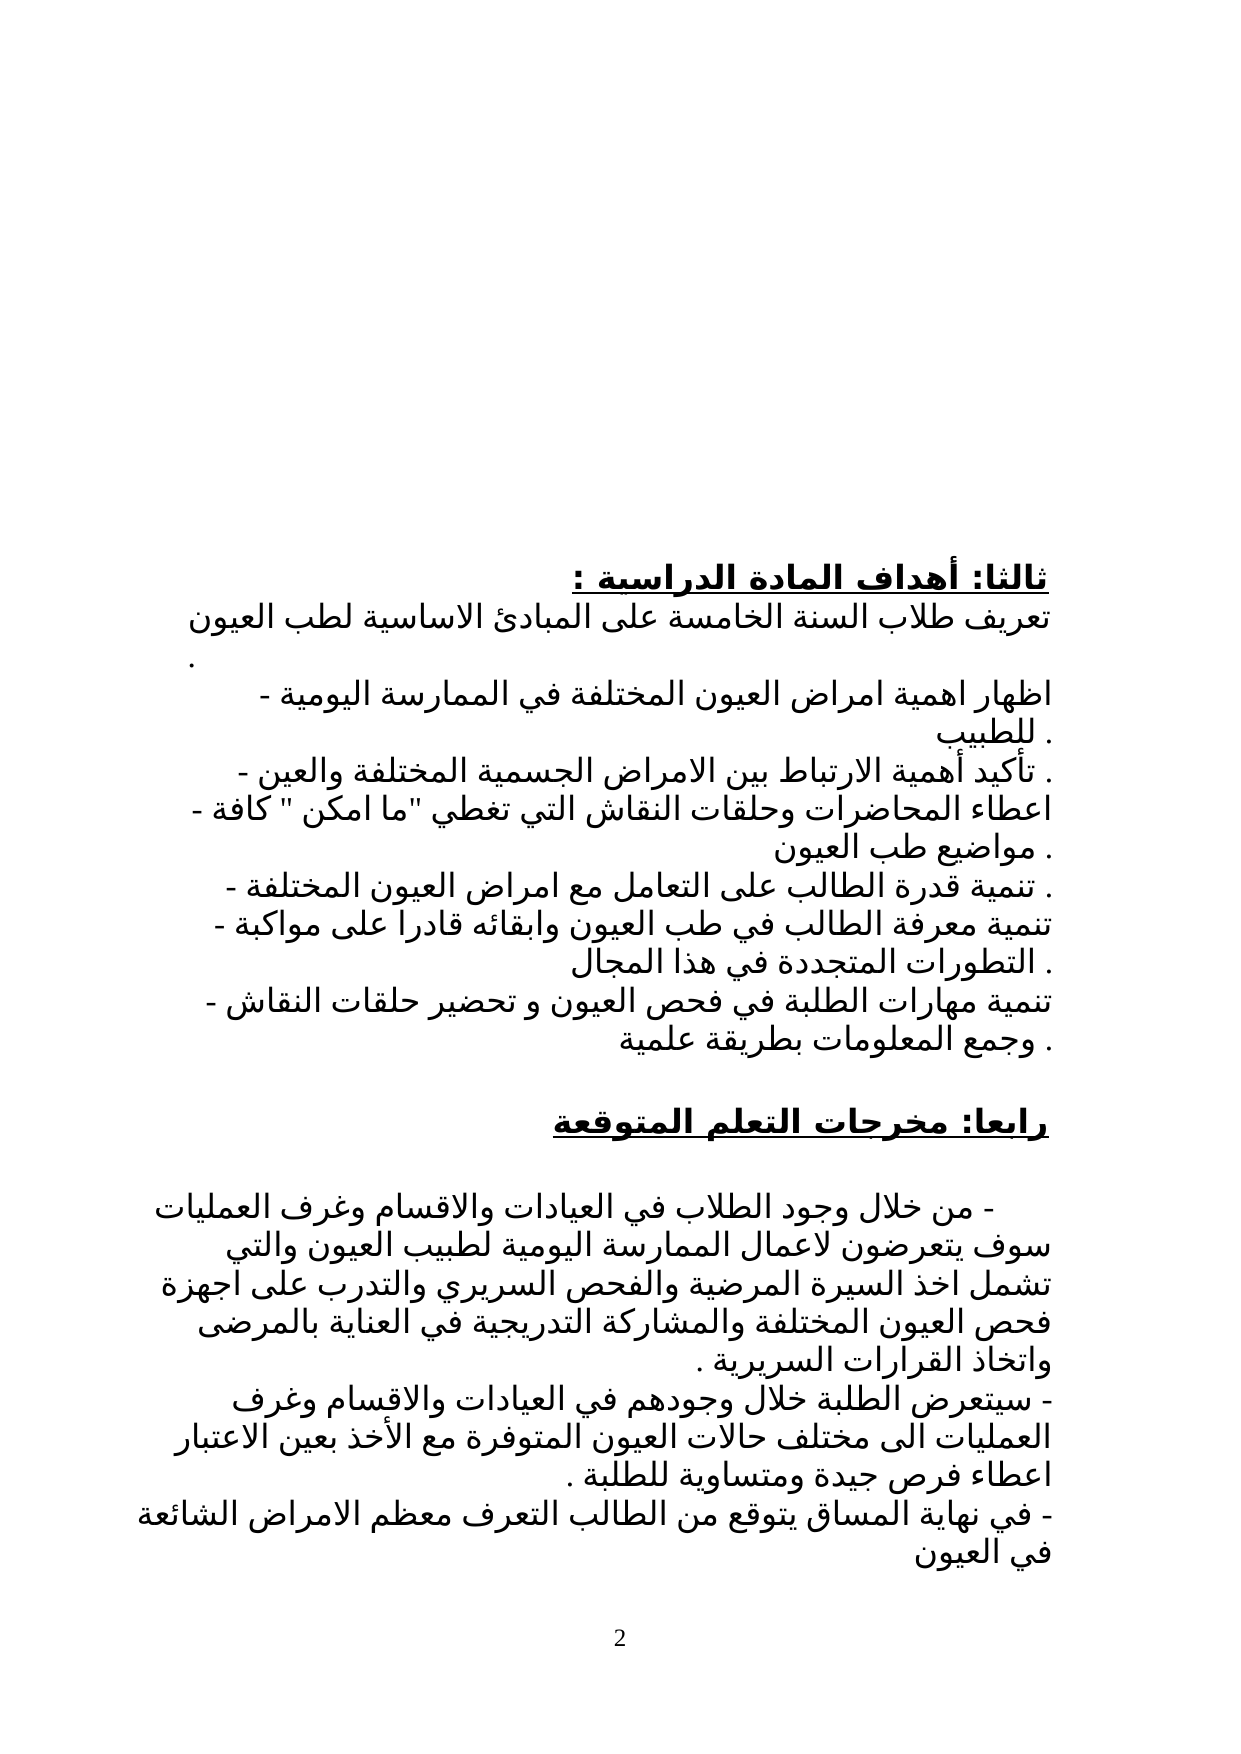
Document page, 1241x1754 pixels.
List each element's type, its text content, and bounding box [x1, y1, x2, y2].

text رابعا: مخرجات التعلم المتوقعة [169, 1103, 1048, 1142]
subtitle - اعطاء المحاضرات وحلقات النقاش التي تغطي "ما امكن " كافة مواضيع طب العيون . [187, 789, 1053, 866]
subtitle - اظهار اهمية امراض العيون المختلفة في الممارسة اليومية للطبيب . [187, 674, 1053, 751]
subtitle - تنمية معرفة الطالب في طب العيون وابقائه قادرا على مواكبة التطورات المتجددة في هذا المجال . [187, 904, 1053, 981]
text - من خلال وجود الطلاب في العيادات والاقسام وغرف العمليات سوف يتعرضون لاعمال الممارسة اليومية لطبيب العيون والتي تشمل اخذ السيرة المرضية والفحص السريري والتدرب على اجهزة فحص العيون المختلفة والمشاركة التدريجية في العناية بالمرضى واتخاذ القرارات السريرية . [134, 1187, 1053, 1379]
text ثالثا: أهداف المادة الدراسية : [169, 559, 1048, 598]
subtitle - تأكيد أهمية الارتباط بين الامراض الجسمية المختلفة والعين . [187, 751, 1053, 789]
subtitle تعريف طلاب السنة الخامسة على المبادئ الاساسية لطب العيون . [187, 598, 1053, 674]
text - سيتعرض الطلبة خلال وجودهم في العيادات والاقسام وغرف العمليات الى مختلف حالات العيون المتوفرة مع الأخذ بعين الاعتبار اعطاء فرص جيدة ومتساوية للطلبة . [134, 1379, 1053, 1494]
text - في نهاية المساق يتوقع من الطالب التعرف معظم الامراض الشائعة في العيون [134, 1494, 1053, 1571]
subtitle - تنمية قدرة الطالب على التعامل مع امراض العيون المختلفة . [187, 866, 1053, 904]
subtitle - تنمية مهارات الطلبة في فحص العيون و تحضير حلقات النقاش وجمع المعلومات بطريقة علمية . [187, 981, 1053, 1058]
